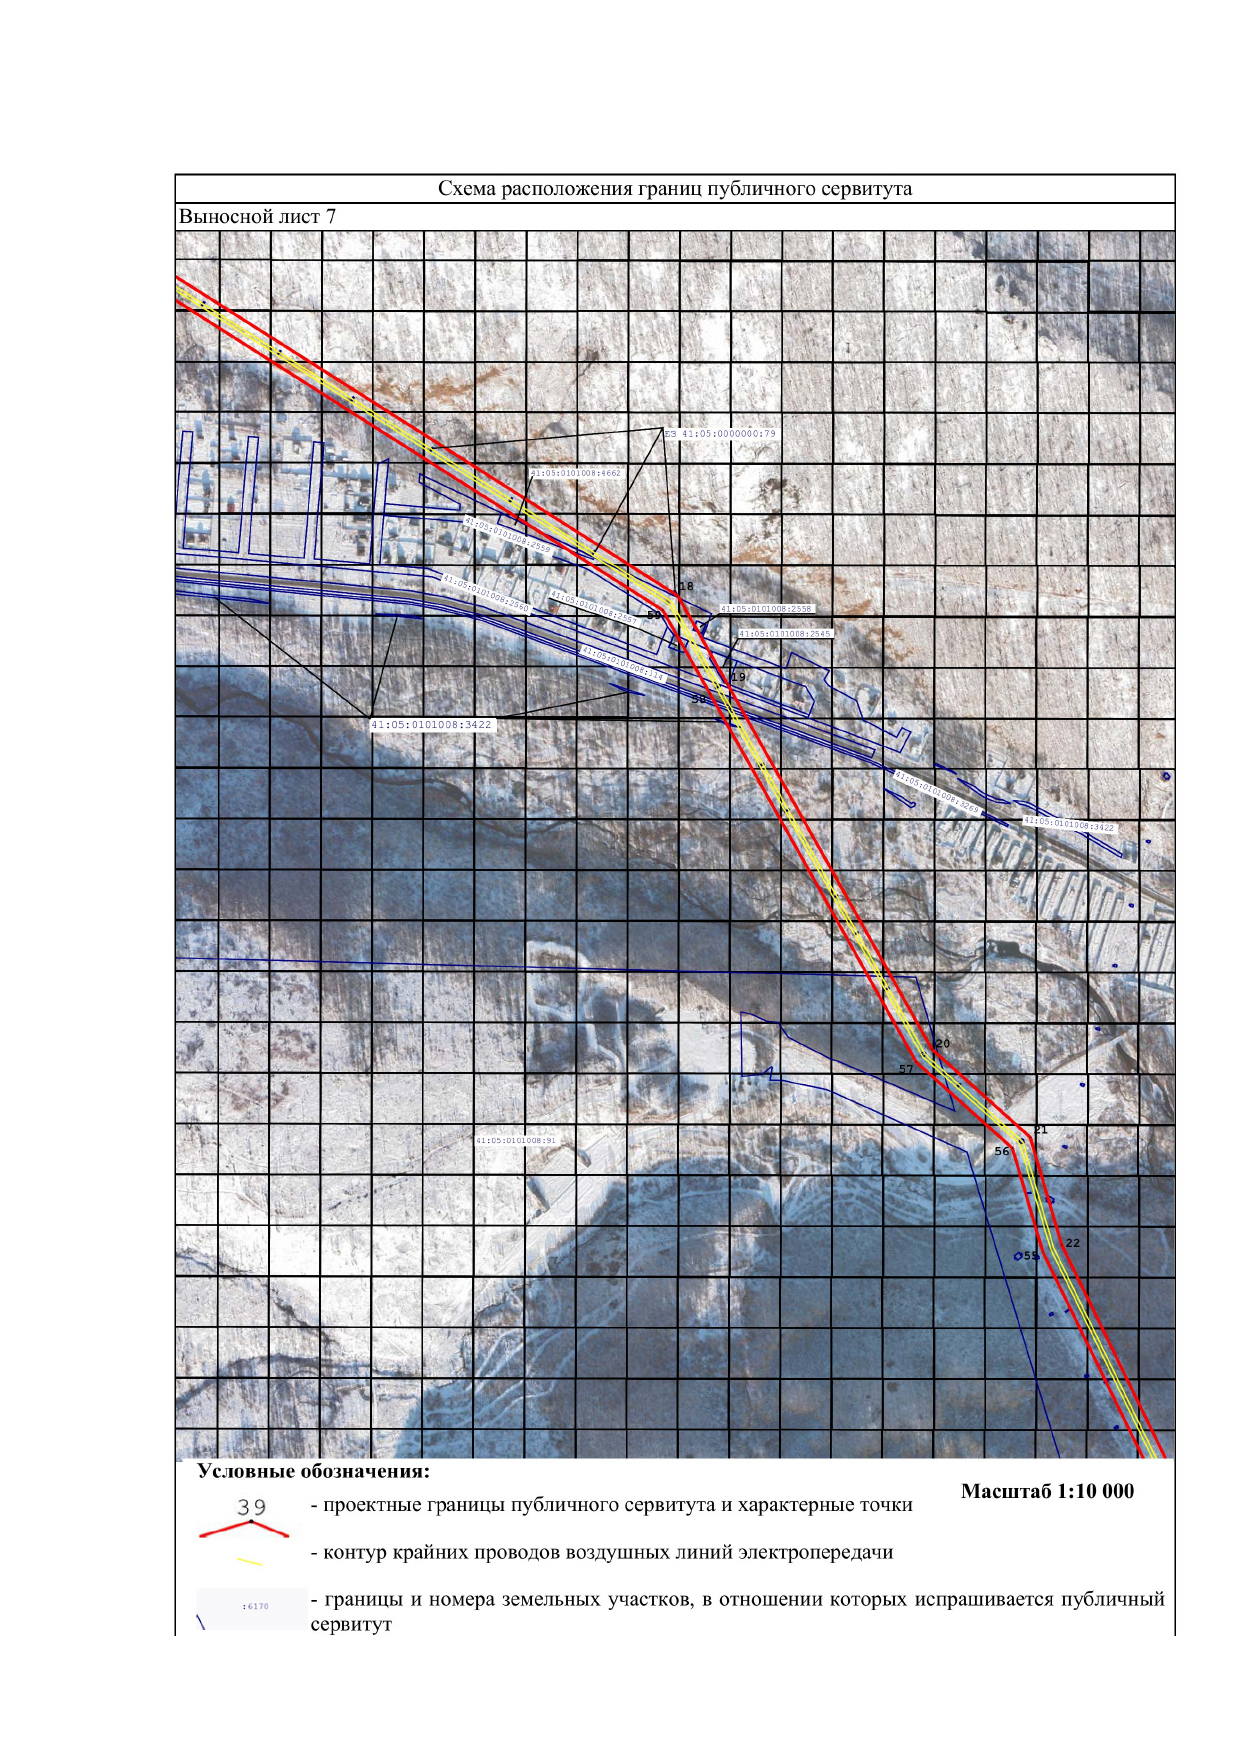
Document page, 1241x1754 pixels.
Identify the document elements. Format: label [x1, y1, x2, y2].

picture [63, 118, 1231, 1636]
